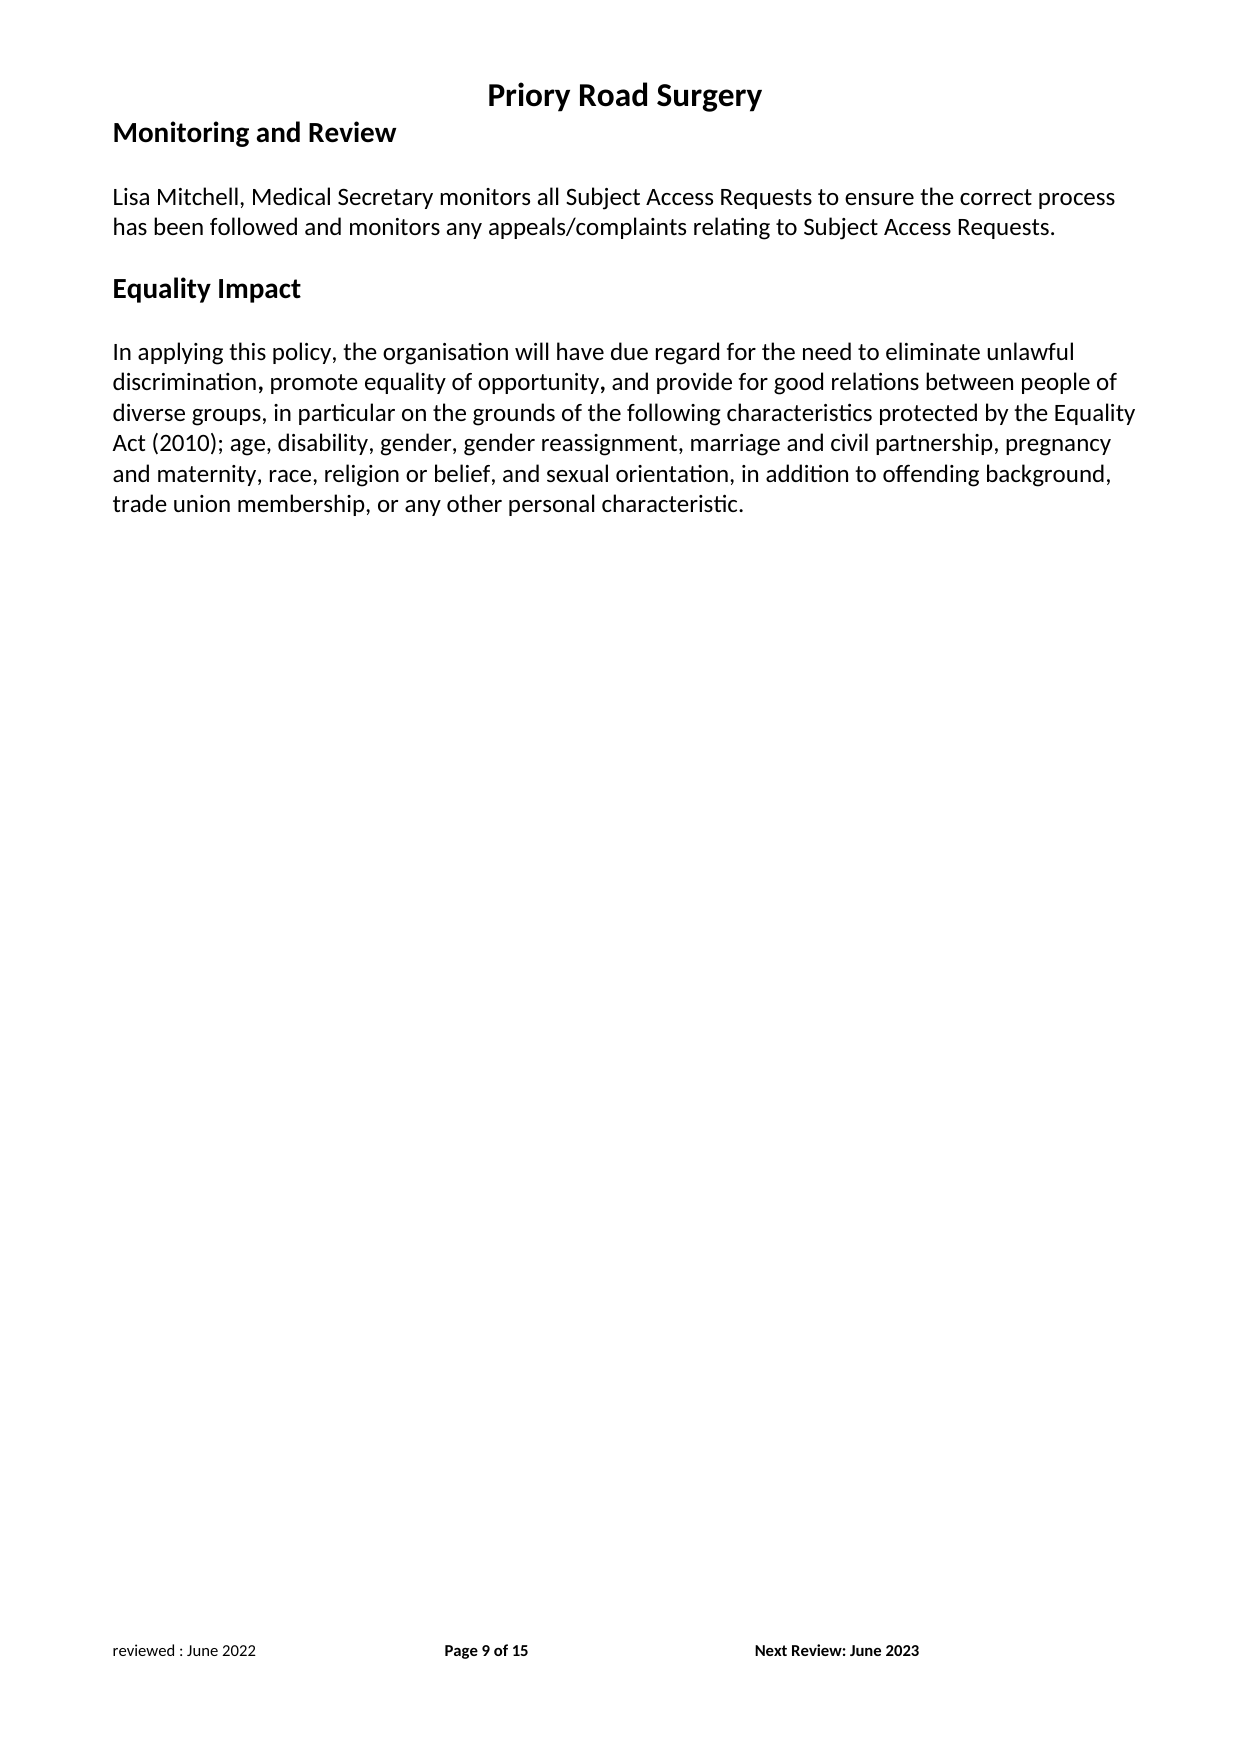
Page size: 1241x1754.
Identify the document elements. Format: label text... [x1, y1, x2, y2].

text Lisa Mitchell, Medical Secretary monitors all Subject Access Requests to ensure the correct process has been followed and monitors any appeals/complaints relating to Subject Access Requests. [112, 181, 1137, 242]
text Monitoring and Review [112, 114, 1137, 150]
text In applying this policy, the organisation will have due regard for the need to eliminate unlawful discrimination, promote equality of opportunity, and provide for good relations between people of diverse groups, in particular on the grounds of the following characteristics protected by the Equality Act (2010); age, disability, gender, gender reassignment, marriage and civil partnership, pregnancy and maternity, race, religion or belief, and sexual orientation, in addition to offending background, trade union membership, or any other personal characteristic. [112, 336, 1137, 519]
text Equality Impact [112, 270, 1137, 305]
